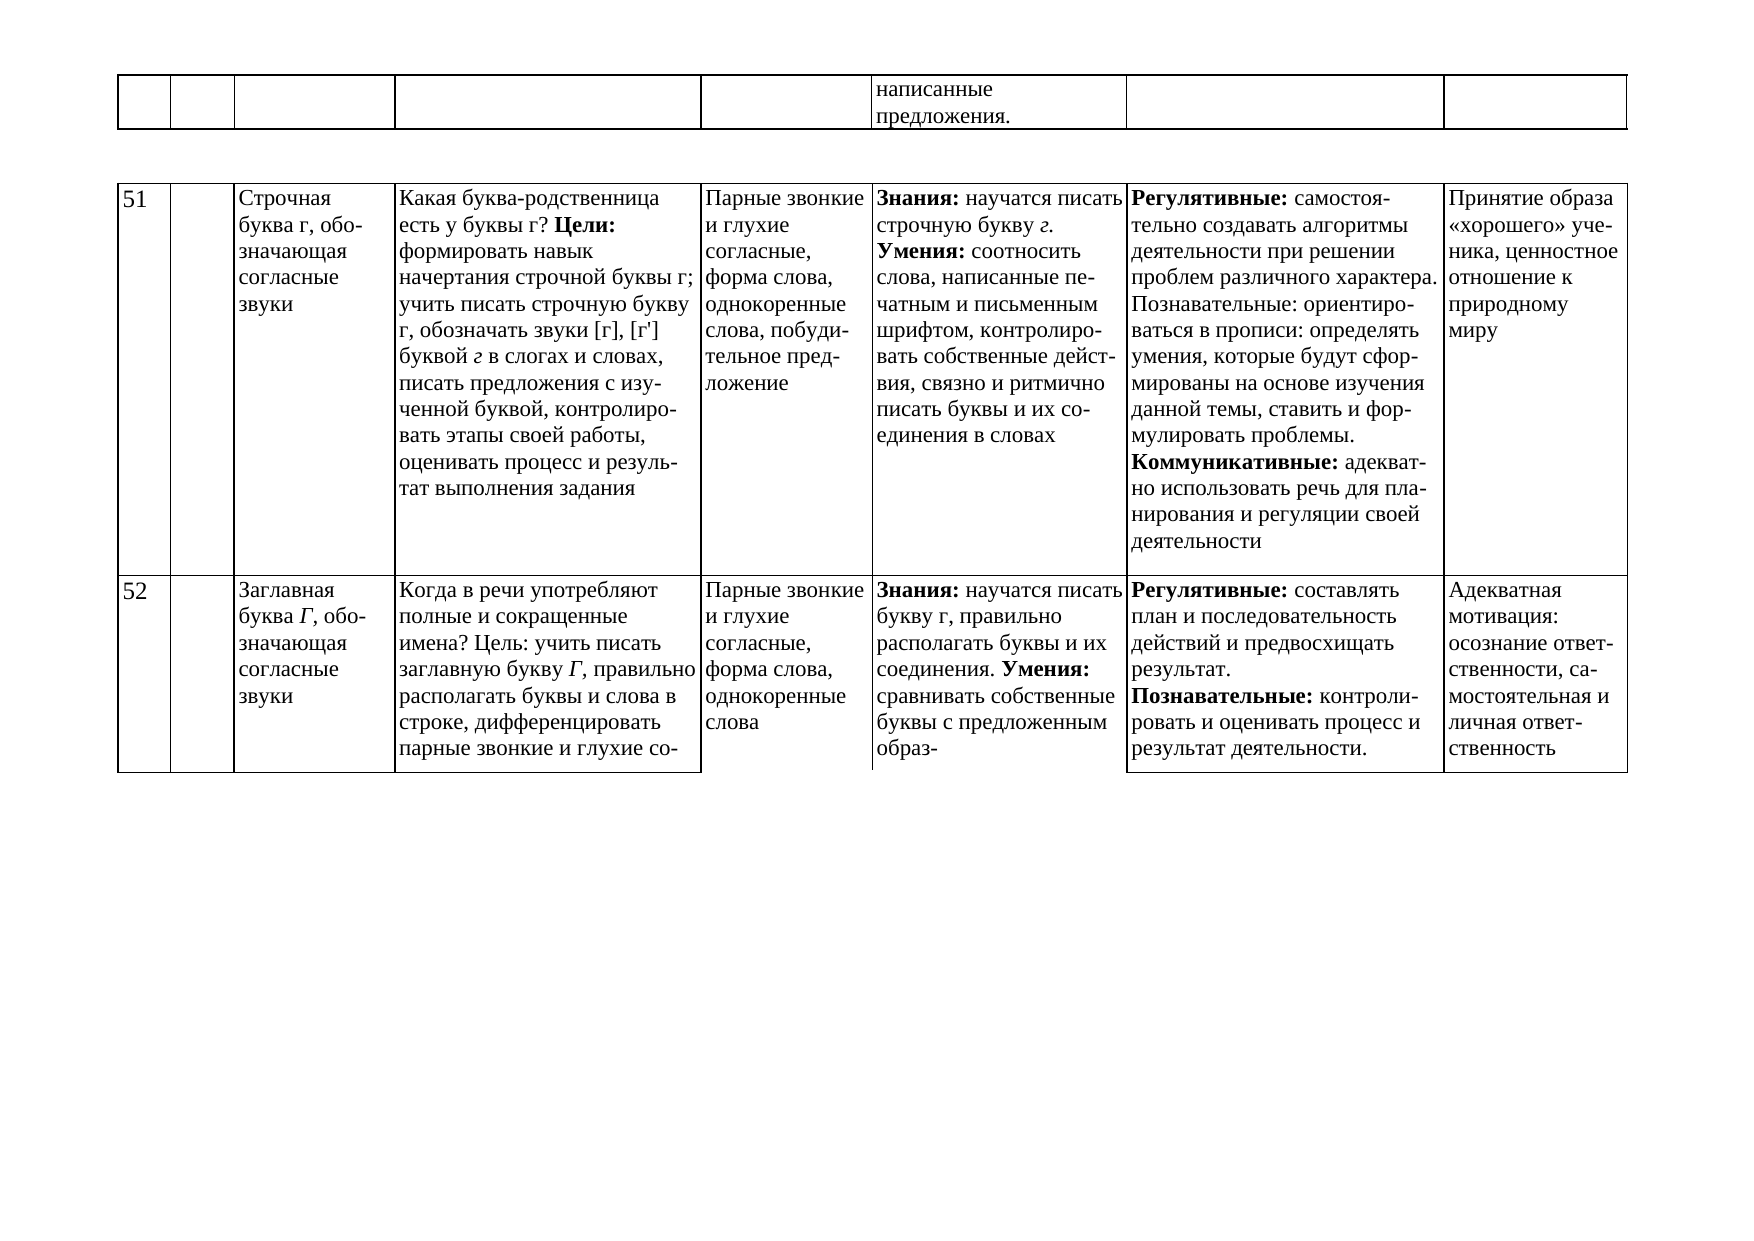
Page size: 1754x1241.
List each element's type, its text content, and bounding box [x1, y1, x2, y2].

table_cell [171, 576, 233, 772]
table_header Регулятивные: самостоятельно создавать алгоритмы деятельности при решении проблем различного характера. Познавательные: ориентироваться в прописи: определять умения, которые будут сформированы на основе изучения данной темы, ставить и формулировать проблемы. Коммуникативные: адекватно использовать речь для планирования и регуляции своей деятельности [1128, 184, 1443, 575]
table_cell Парные звонкие и глухие согласные, форма слова, однокоренные слова [702, 576, 872, 772]
table_cell Знания: научатся писать букву г, правильно располагать буквы и их соединения. Умения: сравнивать собственные буквы с предложенным образ- [872, 576, 1126, 772]
table_header Строчная буква г, обозначающая согласные звуки [235, 184, 394, 575]
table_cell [702, 76, 871, 128]
table_cell Когда в речи употребляют полные и сокращенные имена? Цель: учить писать заглавную букву Г, правильно располагать буквы и слова в строке, дифференцировать парные звонкие и глухие со- гласные, употреблять заглавную букву в начале предложения, в именах собственных [396, 576, 700, 772]
table_cell 52 [119, 576, 170, 772]
table_cell Регулятивные: составлять план и последовательность действий и предвосхищать результат. Познавательные: контролировать и оценивать процесс и результат деятельности. Коммуникативные: проявлять активность во взаимодействии для решения коммуникативных и познавательных задач [1128, 576, 1443, 772]
table_cell Адекватная мотивация: осознание ответственности, самостоятельная и личная ответственность за свои поступки, установка на здоровый образ жизни; выработка действий, характеризующих нормированное поведение ученика, члена детского коллектива, в адаптационный период [1445, 576, 1627, 772]
table_header 51 [119, 184, 170, 575]
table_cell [1127, 76, 1443, 128]
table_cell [396, 76, 700, 128]
table_cell Заглавная буква Г, обозначающая согласные звуки [235, 576, 394, 772]
table_header Знания: научатся писать строчную букву г. Умения: соотносить слова, написанные печатным и письменным шрифтом, контролировать собственные действия, связно и ритмично писать буквы и их соединения в словах [873, 184, 1126, 575]
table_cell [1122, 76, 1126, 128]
table_header [171, 184, 233, 575]
table_header Принятие образа «хорошего» ученика, ценностное отношение к природному миру [1445, 184, 1627, 575]
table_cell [235, 76, 394, 128]
table_header Какая буква-родственница есть у буквы г? Цели: формировать навык начертания строчной буквы г; учить писать строчную букву г, обозначать звуки [г], [г'] буквой г в слогах и словах, писать предложения с изученной буквой, контролировать этапы своей работы, оценивать процесс и результат выполнения задания [396, 184, 700, 575]
table_cell 50 [119, 76, 170, 128]
table_header Парные звонкие и глухие согласные, форма слова, однокоренные слова, побудительное предложение [702, 184, 872, 575]
table_cell [171, 76, 234, 128]
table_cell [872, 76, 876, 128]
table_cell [1445, 76, 1626, 128]
